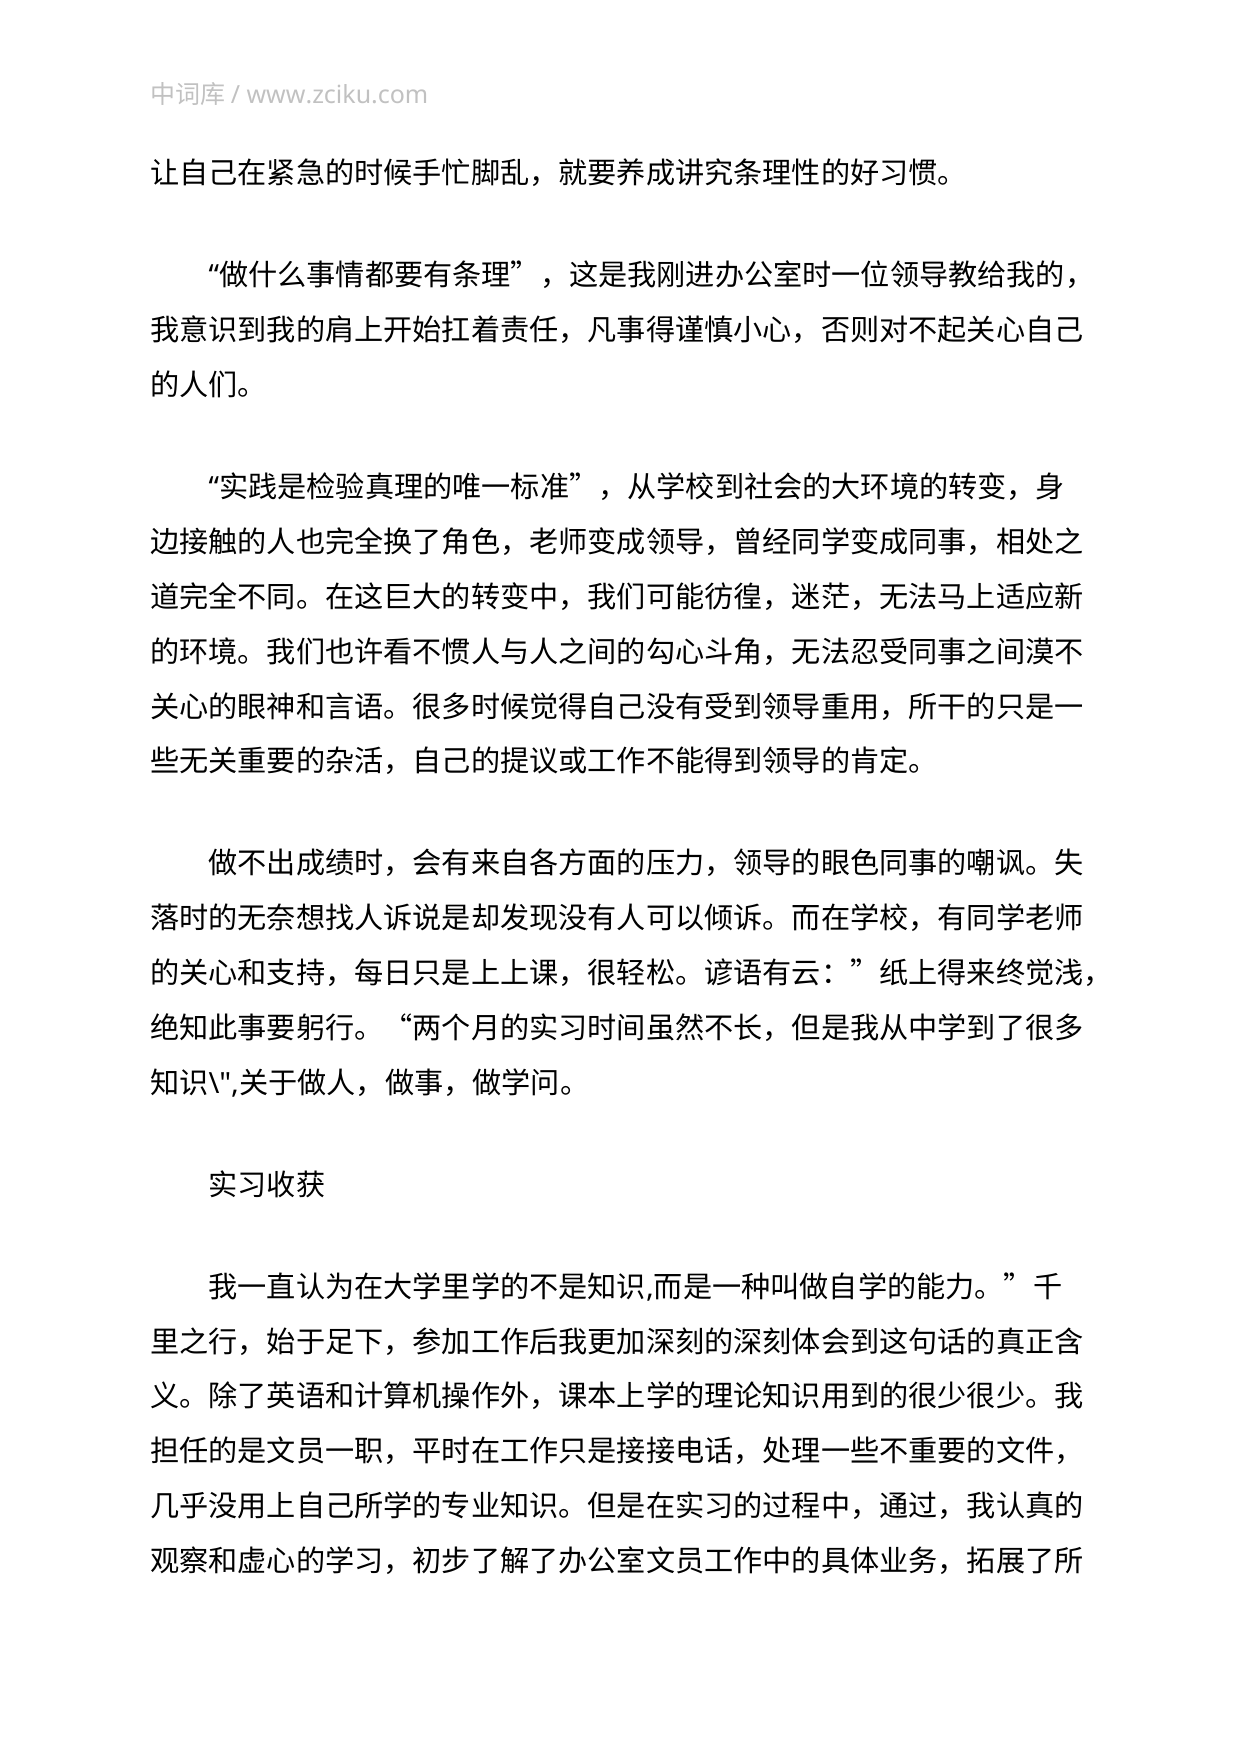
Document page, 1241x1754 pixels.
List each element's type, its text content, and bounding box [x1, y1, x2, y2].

text 做不出成绩时，会有来自各方面的压力，领导的眼色同事的嘲讽。失落时的无奈想找人诉说是却发现没有人可以倾诉。而在学校，有同学老师的关心和支持，每日只是上上课，很轻松。谚语有云：”纸上得来终觉浅，绝知此事要躬行。“两个月的实习时间虽然不长，但是我从中学到了很多知识\",关于做人，做事，做学问。 [150, 840, 1090, 1102]
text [150, 1263, 1090, 1580]
text 实习收获 [150, 1161, 1090, 1204]
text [150, 150, 1090, 192]
text “做什么事情都要有条理”，这是我刚进办公室时一位领导教给我的，我意识到我的肩上开始扛着责任，凡事得谨慎小心，否则对不起关心自己的人们。 [150, 252, 1090, 404]
text “实践是检验真理的唯一标准”，从学校到社会的大环境的转变，身边接触的人也完全换了角色，老师变成领导，曾经同学变成同事，相处之道完全不同。在这巨大的转变中，我们可能彷徨，迷茫，无法马上适应新的环境。我们也许看不惯人与人之间的勾心斗角，无法忍受同事之间漠不关心的眼神和言语。很多时候觉得自己没有受到领导重用，所干的只是一些无关重要的杂活，自己的提议或工作不能得到领导的肯定。 [150, 463, 1090, 780]
